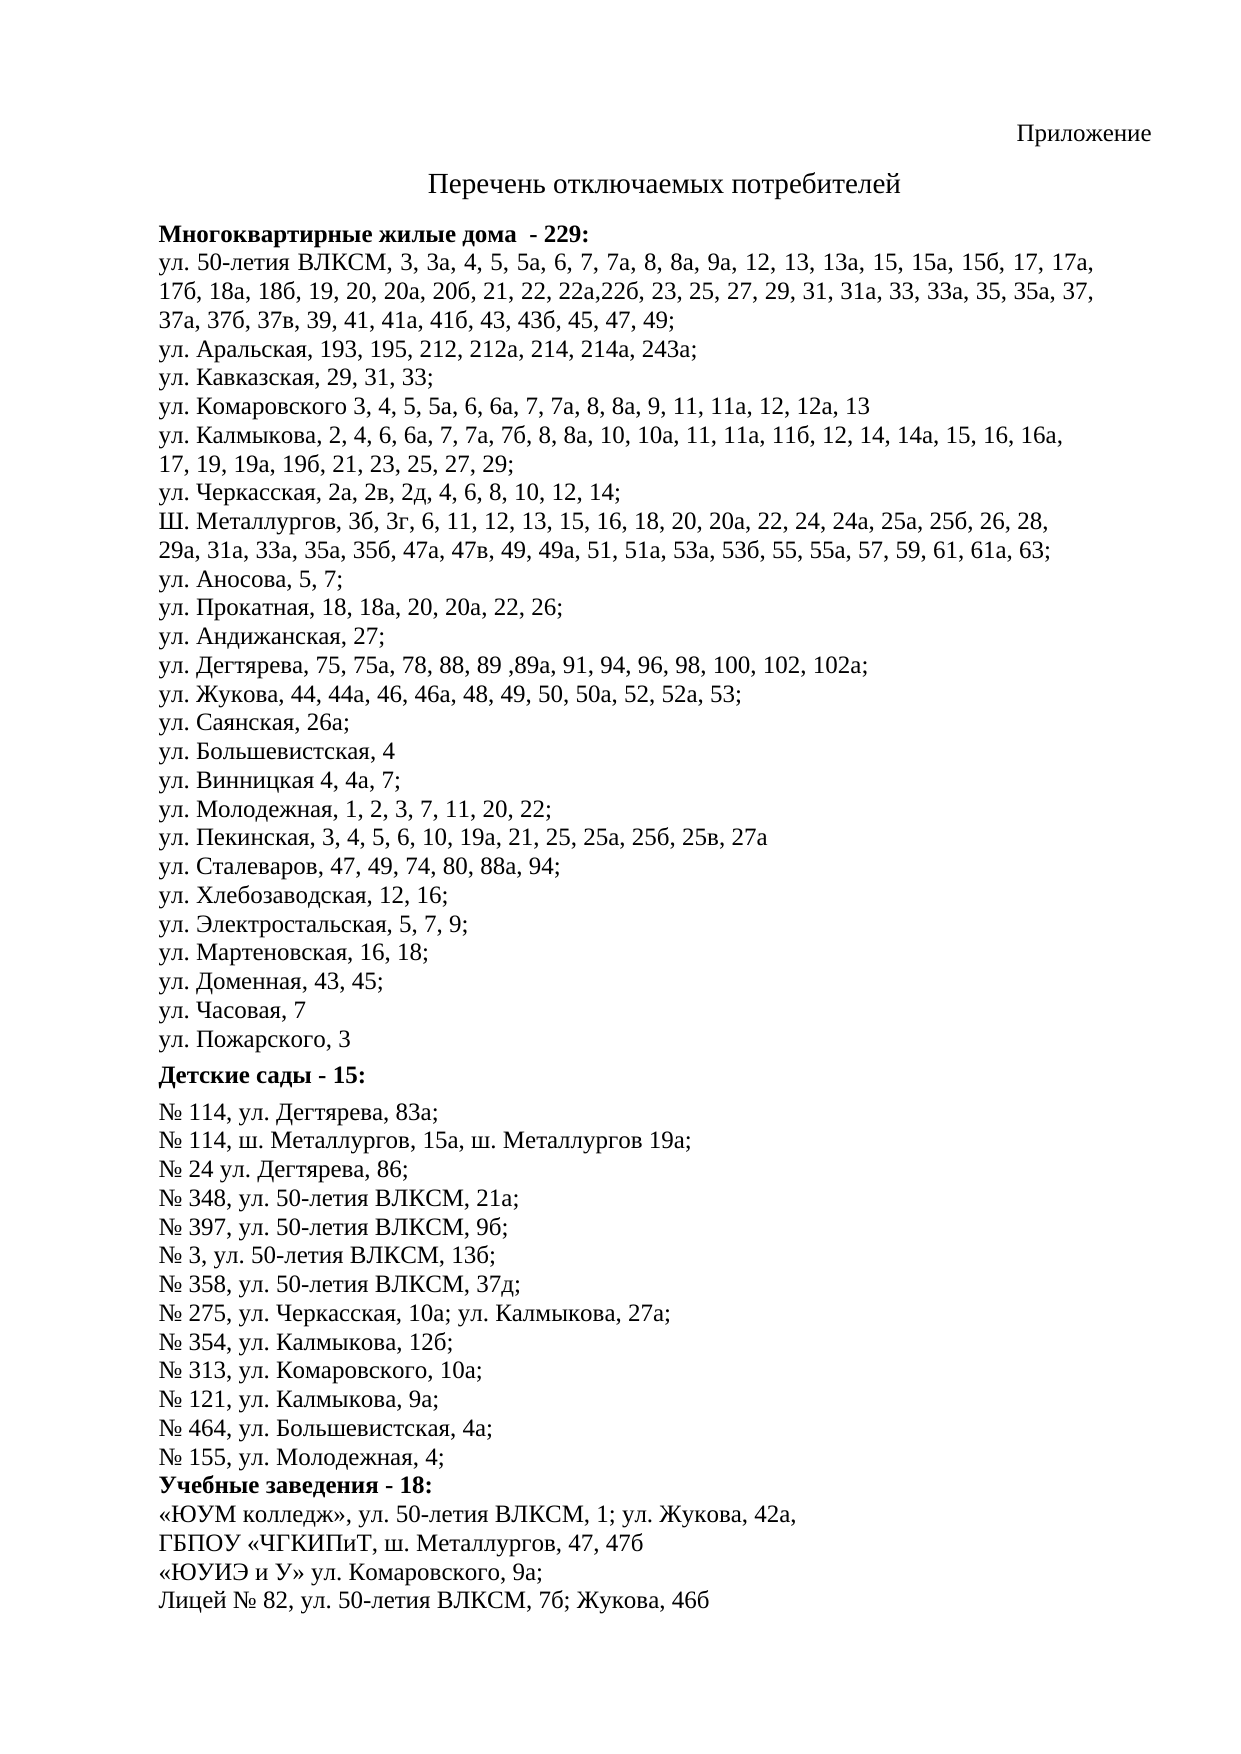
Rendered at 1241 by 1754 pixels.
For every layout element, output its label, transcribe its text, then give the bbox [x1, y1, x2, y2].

table_cell ул. Хлебозаводская, 12, 16; [147, 880, 1107, 909]
table_cell Многоквартирные жилые дома - 229: [147, 219, 1107, 247]
table_cell ул. Молодежная, 1, 2, 3, 7, 11, 20, 22; [147, 794, 1107, 822]
table_cell ул. Калмыкова, 2, 4, 6, 6а, 7, 7а, 7б, 8, 8а, 10, 10а, 11, 11а, 11б, 12, 14, 14а, 15, 16, 16а, 17, 19, 19а, 19б, 21, 23, 25, 27, 29; [147, 420, 1107, 477]
table_cell № 313, ул. Комаровского, 10а; [147, 1355, 1107, 1384]
table_cell № 3, ул. 50-летия ВЛКСМ, 13б; [147, 1240, 1107, 1269]
table_cell ул. 50-летия ВЛКСМ, 3, 3а, 4, 5, 5а, 6, 7, 7а, 8, 8а, 9а, 12, 13, 13а, 15, 15а, 15б, 17, 17а, 17б, 18а, 18б, 19, 20, 20а, 20б, 21, 22, 22а,22б, 23, 25, 27, 29, 31, 31а, 33, 33а, 35, 35а, 37, 37а, 37б, 37в, 39, 41, 41а, 41б, 43, 43б, 45, 47, 49; [147, 248, 1107, 334]
table_cell ул. Винницкая 4, 4а, 7; [147, 765, 1107, 794]
table_cell ул. Дегтярева, 75, 75а, 78, 88, 89 ,89а, 91, 94, 96, 98, 100, 102, 102а; [147, 650, 1107, 679]
table_cell ул. Аральская, 193, 195, 212, 212а, 214, 214а, 243а; [147, 334, 1107, 362]
table_cell ул. Аносова, 5, 7; [147, 564, 1107, 592]
table_cell № 114, ш. Металлургов, 15а, ш. Металлургов 19а; [147, 1125, 1107, 1154]
table_cell ул. Саянская, 26а; [147, 708, 1107, 736]
table_cell № 275, ул. Черкасская, 10а; ул. Калмыкова, 27а; [147, 1298, 1107, 1327]
table_cell ул. Жукова, 44, 44а, 46, 46а, 48, 49, 50, 50а, 52, 52а, 53; [147, 679, 1107, 707]
table_cell ГБПОУ «ЧГКИПиТ, ш. Металлургов, 47, 47б [147, 1528, 1107, 1557]
table_cell № 24 ул. Дегтярева, 86; [147, 1154, 1107, 1183]
table_cell № 155, ул. Молодежная, 4; [147, 1442, 1107, 1470]
text Приложение [177, 118, 1152, 147]
table_cell № 464, ул. Большевистская, 4а; [147, 1413, 1107, 1442]
table_cell ул. Кавказская, 29, 31, 33; [147, 363, 1107, 391]
table_cell ул. Андижанская, 27; [147, 621, 1107, 650]
text Перечень отключаемых потребителей [177, 166, 1152, 199]
table_cell «ЮУМ колледж», ул. 50-летия ВЛКСМ, 1; ул. Жукова, 42а, [147, 1499, 1107, 1528]
table_cell ул. Пекинская, 3, 4, 5, 6, 10, 19а, 21, 25, 25а, 25б, 25в, 27а [147, 823, 1107, 851]
table_cell № 348, ул. 50-летия ВЛКСМ, 21а; [147, 1183, 1107, 1212]
table_cell № 358, ул. 50-летия ВЛКСМ, 37д; [147, 1269, 1107, 1298]
table_cell ул. Часовая, 7 [147, 995, 1107, 1024]
table_cell Учебные заведения - 18: [147, 1470, 1107, 1499]
table_cell ул. Прокатная, 18, 18а, 20, 20а, 22, 26; [147, 593, 1107, 621]
table_cell «ЮУИЭ и У» ул. Комаровского, 9а; [147, 1557, 1107, 1585]
table_cell № 354, ул. Калмыкова, 12б; [147, 1327, 1107, 1355]
table_cell ул. Электростальская, 5, 7, 9; [147, 909, 1107, 937]
table_cell Ш. Металлургов, 3б, 3г, 6, 11, 12, 13, 15, 16, 18, 20, 20а, 22, 24, 24а, 25а, 25б, 26, 28, 29а, 31а, 33а, 35а, 35б, 47а, 47в, 49, 49а, 51, 51а, 53а, 53б, 55, 55а, 57, 59, 61, 61а, 63; [147, 506, 1107, 564]
table_cell Лицей № 82, ул. 50-летия ВЛКСМ, 7б; Жукова, 46б [147, 1585, 1107, 1614]
table_cell ул. Доменная, 43, 45; [147, 966, 1107, 995]
table_cell ул. Сталеваров, 47, 49, 74, 80, 88а, 94; [147, 851, 1107, 880]
table_cell Детские сады - 15: [147, 1060, 1107, 1097]
table_cell ул. Черкасская, 2а, 2в, 2д, 4, 6, 8, 10, 12, 14; [147, 478, 1107, 506]
table_cell № 397, ул. 50-летия ВЛКСМ, 9б; [147, 1212, 1107, 1240]
table_cell ул. Пожарского, 3 [147, 1024, 1107, 1060]
table_cell ул. Комаровского 3, 4, 5, 5а, 6, 6а, 7, 7а, 8, 8а, 9, 11, 11а, 12, 12а, 13 [147, 391, 1107, 420]
table_cell ул. Большевистская, 4 [147, 736, 1107, 765]
table_cell № 114, ул. Дегтярева, 83а; [147, 1097, 1107, 1125]
table_cell № 121, ул. Калмыкова, 9а; [147, 1384, 1107, 1413]
table_cell ул. Мартеновская, 16, 18; [147, 938, 1107, 966]
